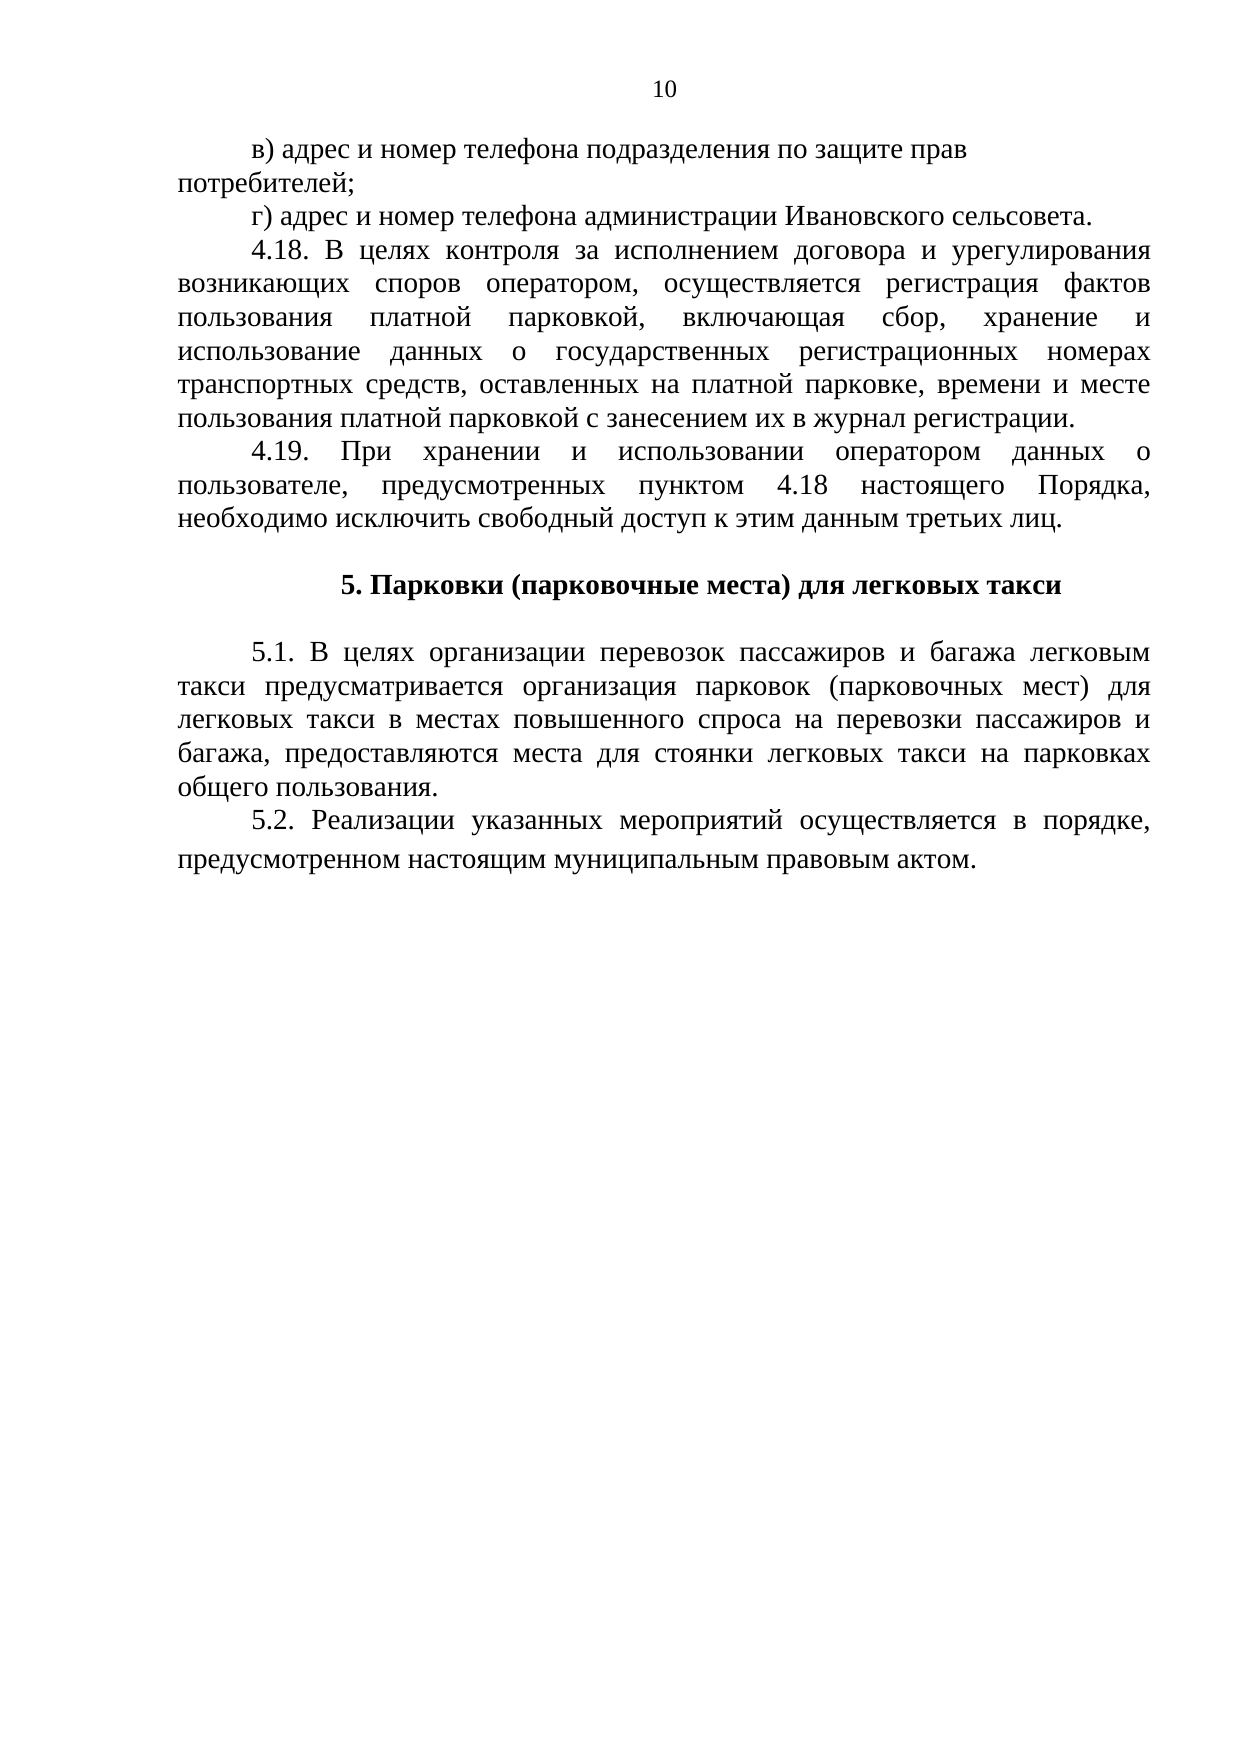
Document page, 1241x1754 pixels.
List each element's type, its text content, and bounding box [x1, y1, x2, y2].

text 4.19. При хранении и использовании оператором данных о пользователе, предусмотренных пунктом 4.18 настоящего Порядка, необходимо исключить свободный доступ к этим данным третьих лиц. [177, 433, 1152, 534]
text г) адрес и номер телефона администрации Ивановского сельсовета. [177, 198, 1152, 232]
text 5.1. В целях организации перевозок пассажиров и багажа легковым такси предусматривается организация парковок (парковочных мест) для легковых такси в местах повышенного спроса на перевозки пассажиров и багажа, предоставляются места для стоянки легковых такси на парковках общего пользования. [177, 634, 1152, 802]
text 5. Парковки (парковочные места) для легковых такси [177, 567, 1152, 601]
text 5.2. Реализации указанных мероприятий осуществляется в порядке, предусмотренном настоящим муниципальным правовым актом. [177, 802, 1152, 874]
text в) адрес и номер телефона подразделения по защите прав потребителей; [177, 131, 1152, 198]
text 4.18. В целях контроля за исполнением договора и урегулирования возникающих споров оператором, осуществляется регистрация фактов пользования платной парковкой, включающая сбор, хранение и использование данных о государственных регистрационных номерах транспортных средств, оставленных на платной парковке, времени и месте пользования платной парковкой с занесением их в журнал регистрации. [177, 232, 1152, 433]
